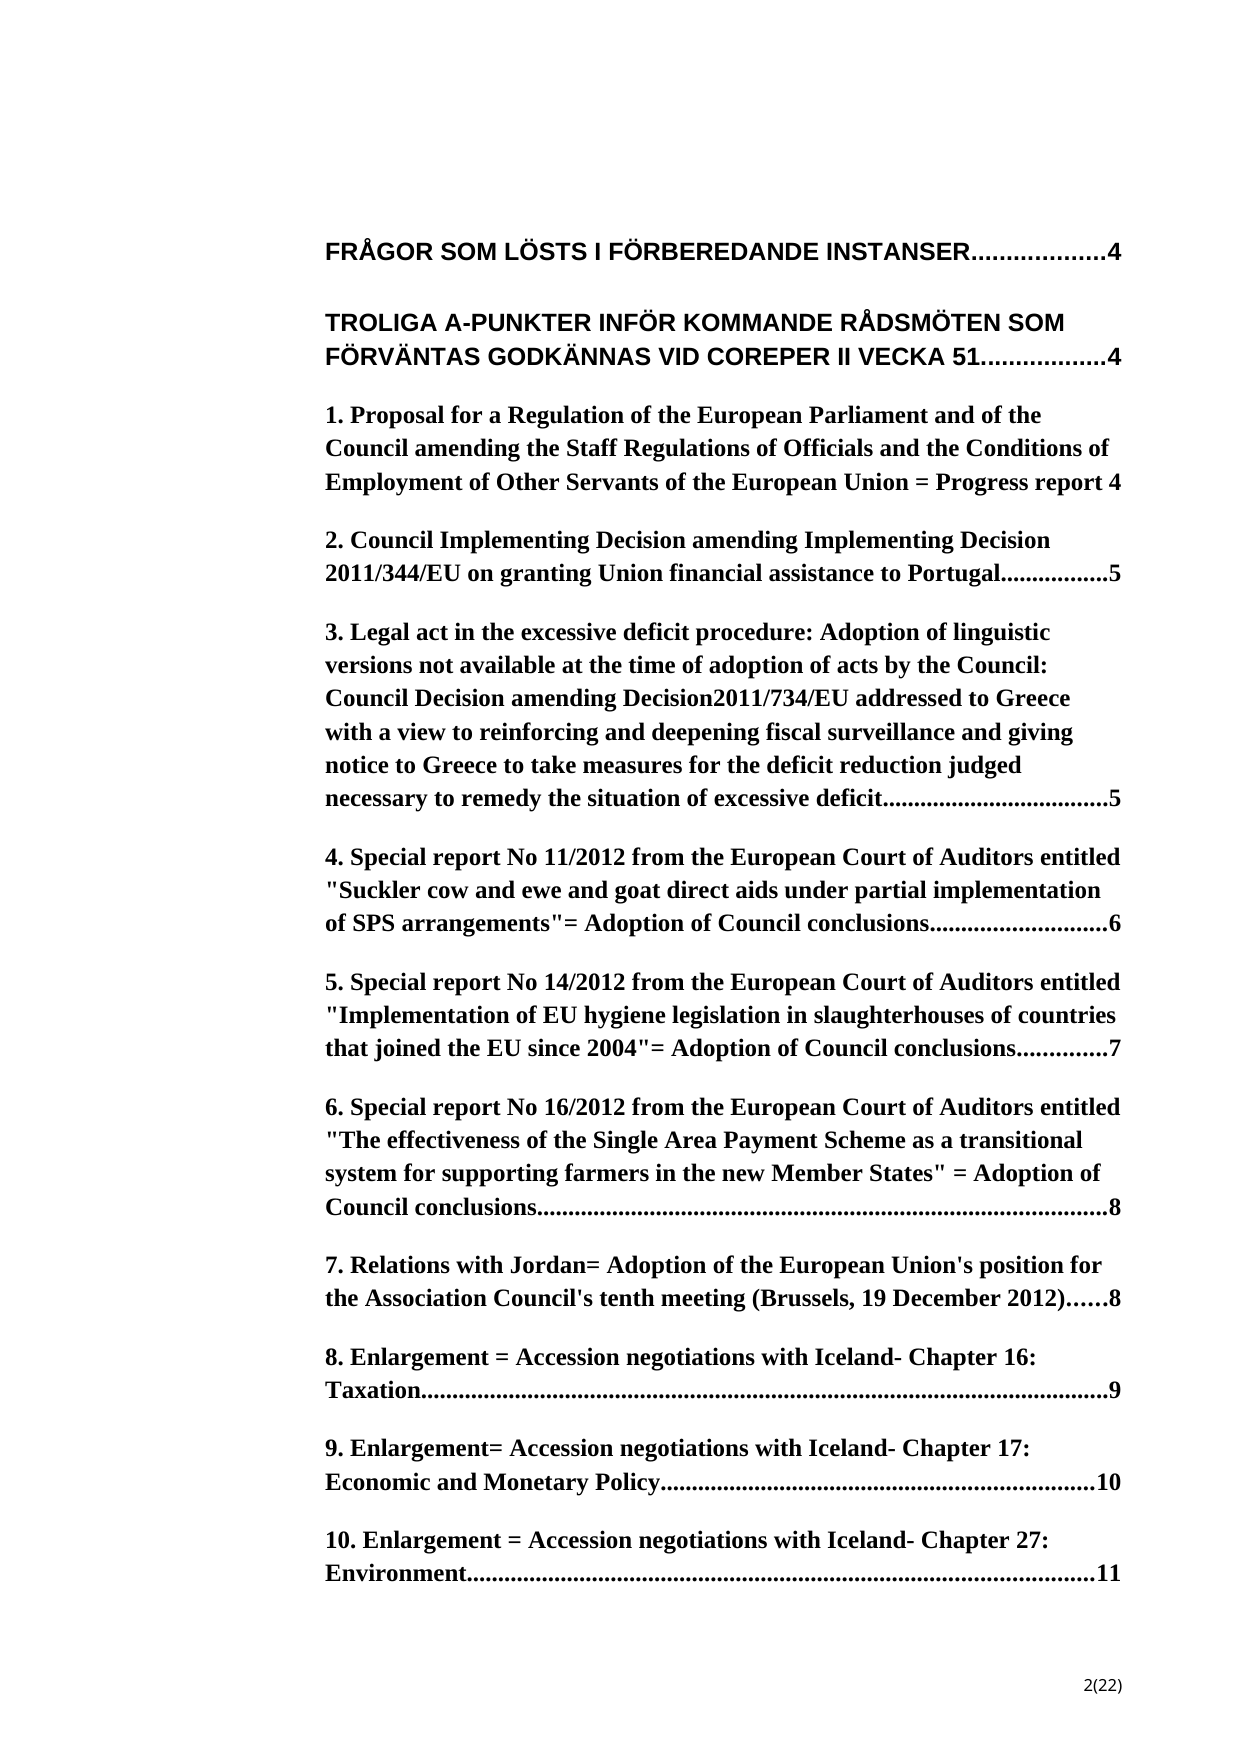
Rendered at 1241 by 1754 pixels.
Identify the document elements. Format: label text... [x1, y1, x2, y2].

text 4. Special report No 11/2012 from the European Court of Auditors entitled "Suckler cow and ewe and goat direct aids under partial implementation of SPS arrangements"= Adoption of Council conclusions 6 [325, 837, 1122, 937]
text 2. Council Implementing Decision amending Implementing Decision 2011/344/EU on granting Union financial assistance to Portugal 5 [325, 520, 1122, 587]
text 7. Relations with Jordan= Adoption of the European Union's position for the Association Council's tenth meeting (Brussels, 19 December 2012) 8 [325, 1245, 1122, 1312]
text 10. Enlargement = Accession negotiations with Iceland- Chapter 27: Environment 11 [325, 1520, 1122, 1587]
text 6. Special report No 16/2012 from the European Court of Auditors entitled "The effectiveness of the Single Area Payment Scheme as a transitional system for supporting farmers in the new Member States" = Adoption of Council conclusions 8 [325, 1087, 1122, 1220]
text 3. Legal act in the excessive deficit procedure: Adoption of linguistic versions not available at the time of adoption of acts by the Council: Council Decision amending Decision2011/734/EU addressed to Greece with a view to reinforcing and deepening fiscal surveillance and giving notice to Greece to take measures for the deficit reduction judged necessary to remedy the situation of excessive deficit 5 [325, 612, 1122, 812]
text 8. Enlargement = Accession negotiations with Iceland- Chapter 16: Taxation 9 [325, 1337, 1122, 1404]
text Troliga A-punkter inför kommande rådsmöten som förväntas godkännas vid Coreper II vecka 51. 4 [325, 304, 1122, 370]
text Frågor som lösts i förberedande instanser 4 [325, 233, 1122, 266]
text 5. Special report No 14/2012 from the European Court of Auditors entitled "Implementation of EU hygiene legislation in slaughterhouses of countries that joined the EU since 2004"= Adoption of Council conclusions 7 [325, 962, 1122, 1062]
text 1. Proposal for a Regulation of the European Parliament and of the Council amending the Staff Regulations of Officials and the Conditions of Employment of Other Servants of the European Union = Progress report 4 [325, 395, 1122, 495]
text 9. Enlargement= Accession negotiations with Iceland- Chapter 17: Economic and Monetary Policy 10 [325, 1429, 1122, 1495]
